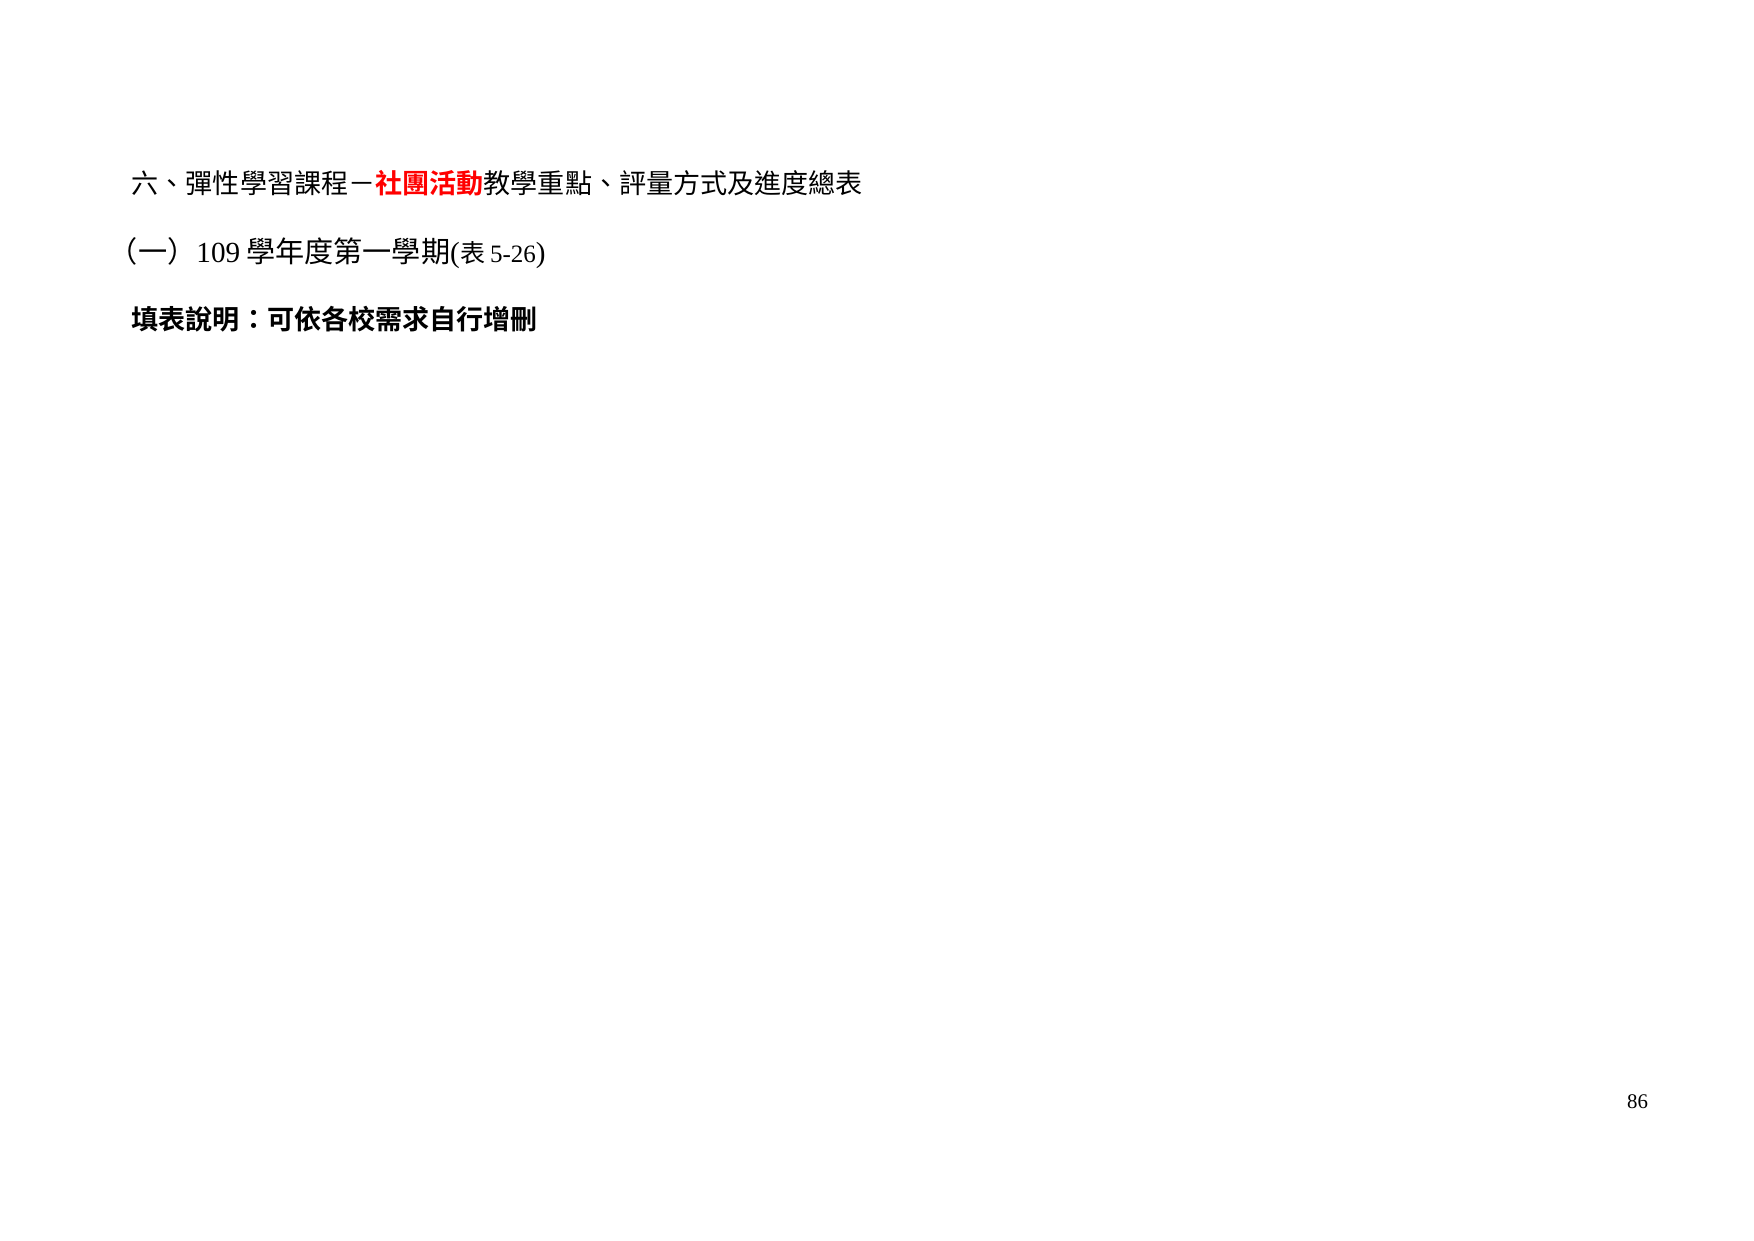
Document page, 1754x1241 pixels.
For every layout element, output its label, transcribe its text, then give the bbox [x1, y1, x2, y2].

text （一）109學年度第一學期(表5-26) [106, 228, 1648, 271]
text 六、彈性學習課程－社團活動教學重點、評量方式及進度總表 [131, 144, 1648, 219]
text 填表說明：可依各校需求自行增刪 [131, 280, 1648, 355]
